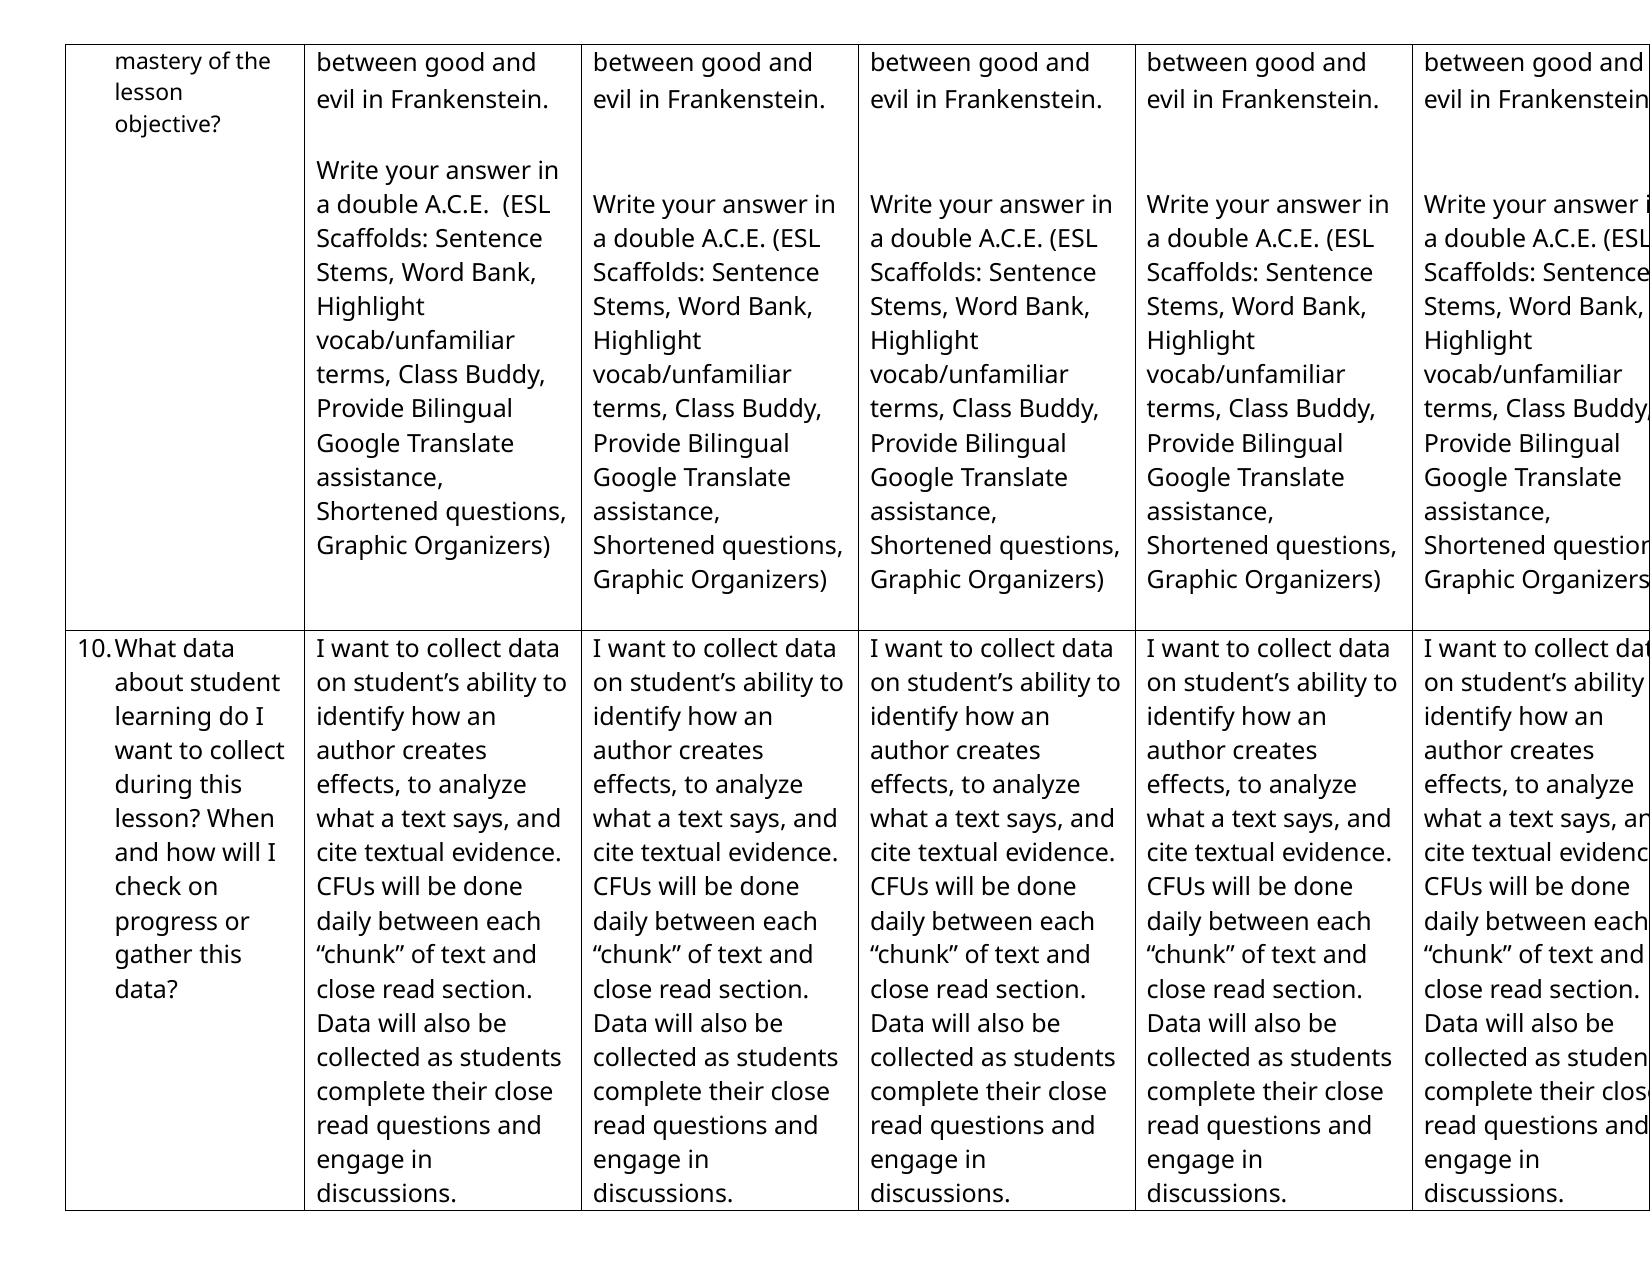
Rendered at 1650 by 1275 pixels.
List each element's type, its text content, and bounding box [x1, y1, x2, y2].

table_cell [66, 45, 304, 629]
table_cell I want to collect data on student’s ability to identify how an author creates effects, to analyze what a text says, and cite textual evidence. CFUs will be done daily between each “chunk” of text and close read section. Data will also be collected as students complete their close read questions and engage in discussions. [1136, 631, 1412, 1210]
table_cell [305, 45, 581, 629]
table_cell I want to collect data on student’s ability to identify how an author creates effects, to analyze what a text says, and cite textual evidence. CFUs will be done daily between each “chunk” of text and close read section. Data will also be collected as students complete their close read questions and engage in discussions. [582, 631, 858, 1210]
table_cell I want to collect data on student’s ability to identify how an author creates effects, to analyze what a text says, and cite textual evidence. CFUs will be done daily between each “chunk” of text and close read section. Data will also be collected as students complete their close read questions and engage in discussions. [305, 631, 581, 1210]
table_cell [582, 45, 858, 629]
table_cell What data about student learning do I want to collect during this lesson? When and how will I check on progress or gather this data? [66, 631, 304, 1210]
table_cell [1413, 45, 1649, 629]
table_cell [1136, 45, 1412, 629]
table_cell I want to collect data on student’s ability to identify how an author creates effects, to analyze what a text says, and cite textual evidence. CFUs will be done daily between each “chunk” of text and close read section. Data will also be collected as students complete their close read questions and engage in discussions. [859, 631, 1135, 1210]
table_cell I want to collect data on student’s ability to identify how an author creates effects, to analyze what a text says, and cite textual evidence. CFUs will be done daily between each “chunk” of text and close read section. Data will also be collected as students complete their close read questions and engage in discussions. [1413, 631, 1649, 1210]
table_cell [859, 45, 1135, 629]
